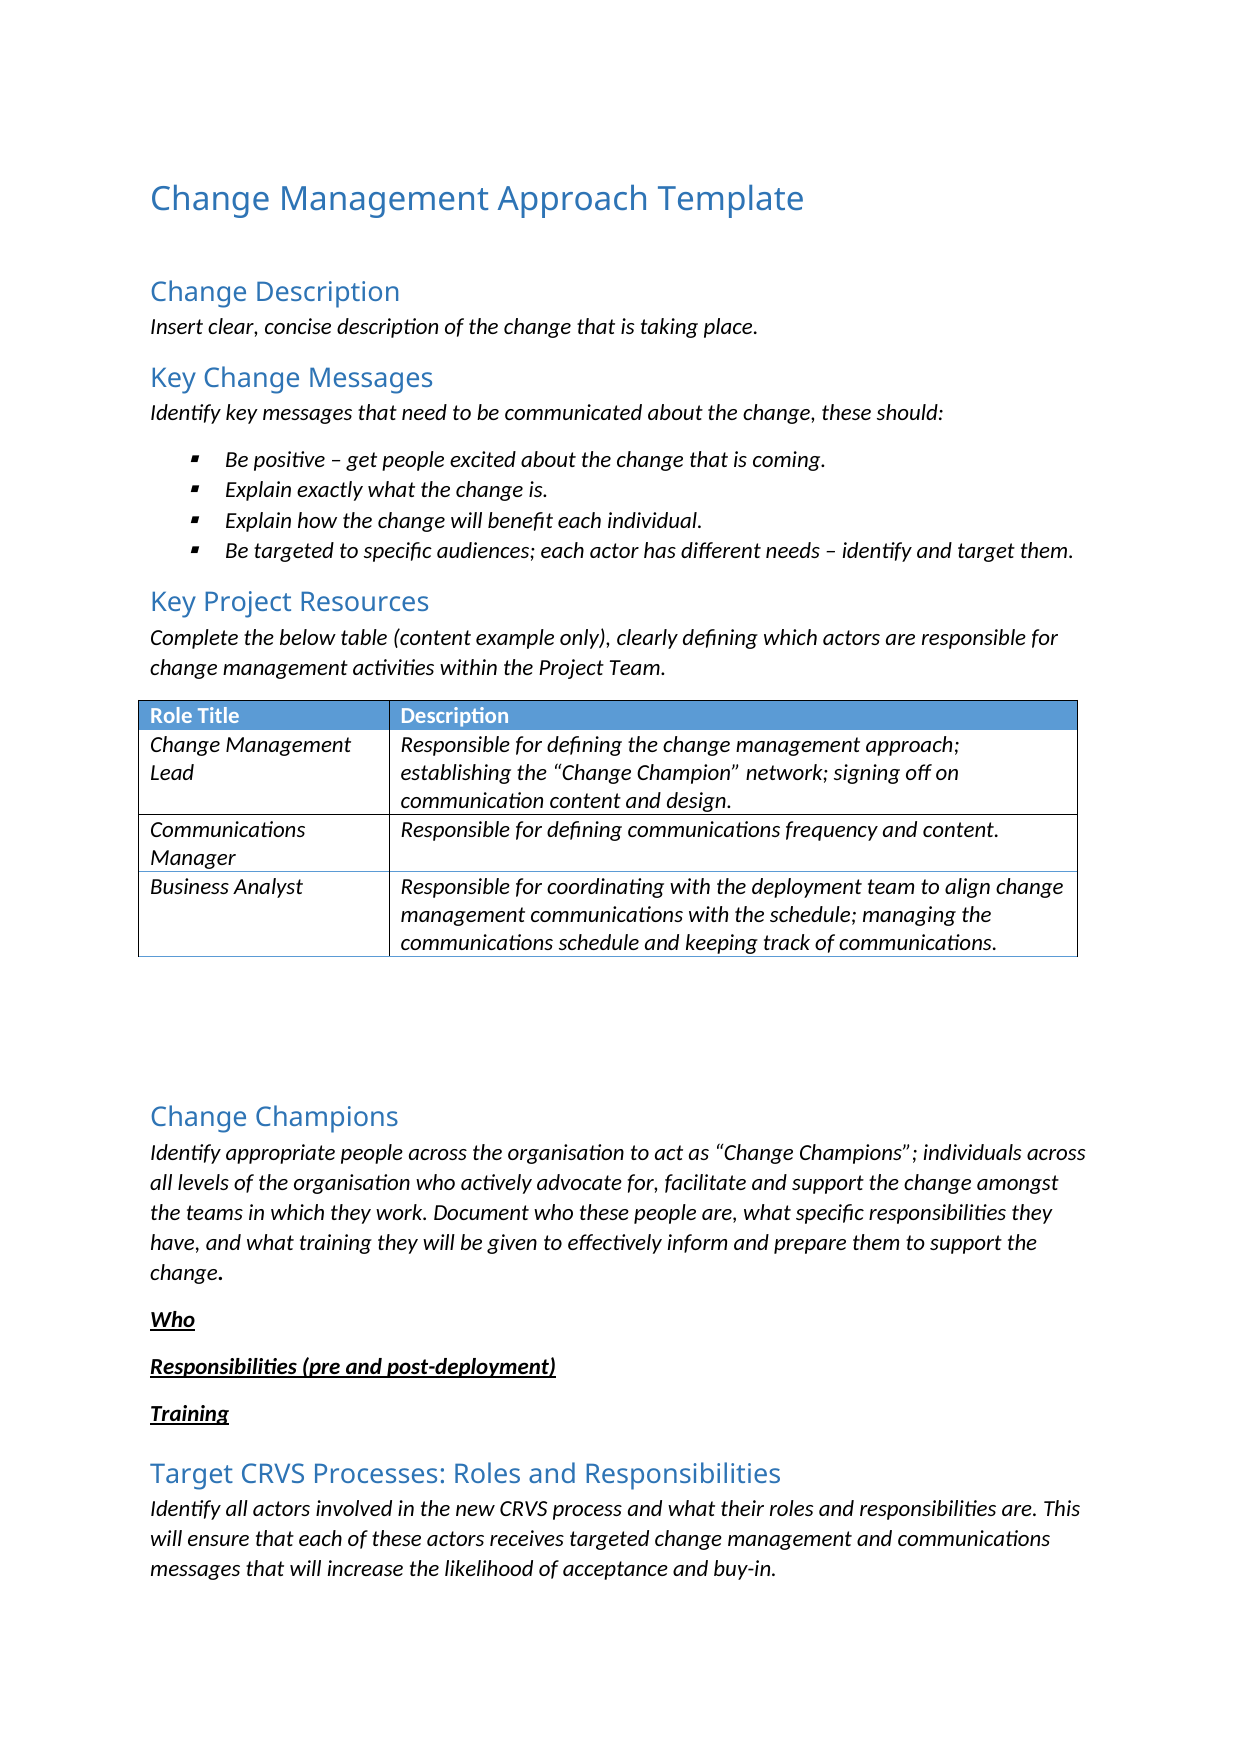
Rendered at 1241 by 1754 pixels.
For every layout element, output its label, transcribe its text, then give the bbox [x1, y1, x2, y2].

text Identify key messages that need to be communicated about the change, these should: [150, 398, 1090, 427]
list Be positive – get people excited about the change that is coming. [187, 445, 1090, 473]
subtitle Key Change Messages [150, 359, 1090, 396]
list Be targeted to specific audiences; each actor has different needs – identify and target them. [187, 536, 1090, 564]
table_cell Responsible for defining communications frequency and content. [390, 815, 1077, 871]
subtitle Target CRVS Processes: Roles and Responsibilities [150, 1454, 1090, 1491]
table_cell Business Analyst [139, 872, 389, 956]
text Training [150, 1399, 1090, 1427]
table_header Description [390, 701, 1077, 729]
table_cell Responsible for coordinating with the deployment team to align change management communications with the schedule; managing the communications schedule and keeping track of communications. [390, 872, 1077, 956]
text Complete the below table (content example only), clearly defining which actors are responsible for change management activities within the Project Team. [150, 623, 1090, 681]
table_header Role Title [139, 701, 389, 729]
text Who [150, 1305, 1090, 1333]
subtitle Change Champions [150, 1098, 1090, 1135]
text Insert clear, concise description of the change that is taking place. [150, 312, 1090, 340]
subtitle Change Description [150, 272, 1090, 309]
text Responsibilities (pre and post-deployment) [150, 1352, 1090, 1380]
text Identify appropriate people across the organisation to act as “Change Champions”; individuals across all levels of the organisation who actively advocate for, facilitate and support the change amongst the teams in which they work. Document who these people are, what specific responsibilities they have, and what training they will be given to effectively inform and prepare them to support the change. [150, 1138, 1090, 1286]
list Explain exactly what the change is. [187, 476, 1090, 504]
list Explain how the change will benefit each individual. [187, 506, 1090, 534]
table_cell Responsible for defining the change management approach; establishing the “Change Champion” network; signing off on communication content and design. [390, 730, 1077, 814]
table_cell Communications Manager [139, 815, 389, 871]
subtitle Key Project Resources [150, 583, 1090, 620]
text Identify all actors involved in the new CRVS process and what their roles and responsibilities are. This will ensure that each of these actors receives targeted change management and communications messages that will increase the likelihood of acceptance and buy-in. [150, 1494, 1090, 1582]
subtitle Change Management Approach Template [150, 175, 1090, 220]
table_cell Change Management Lead [139, 730, 389, 814]
